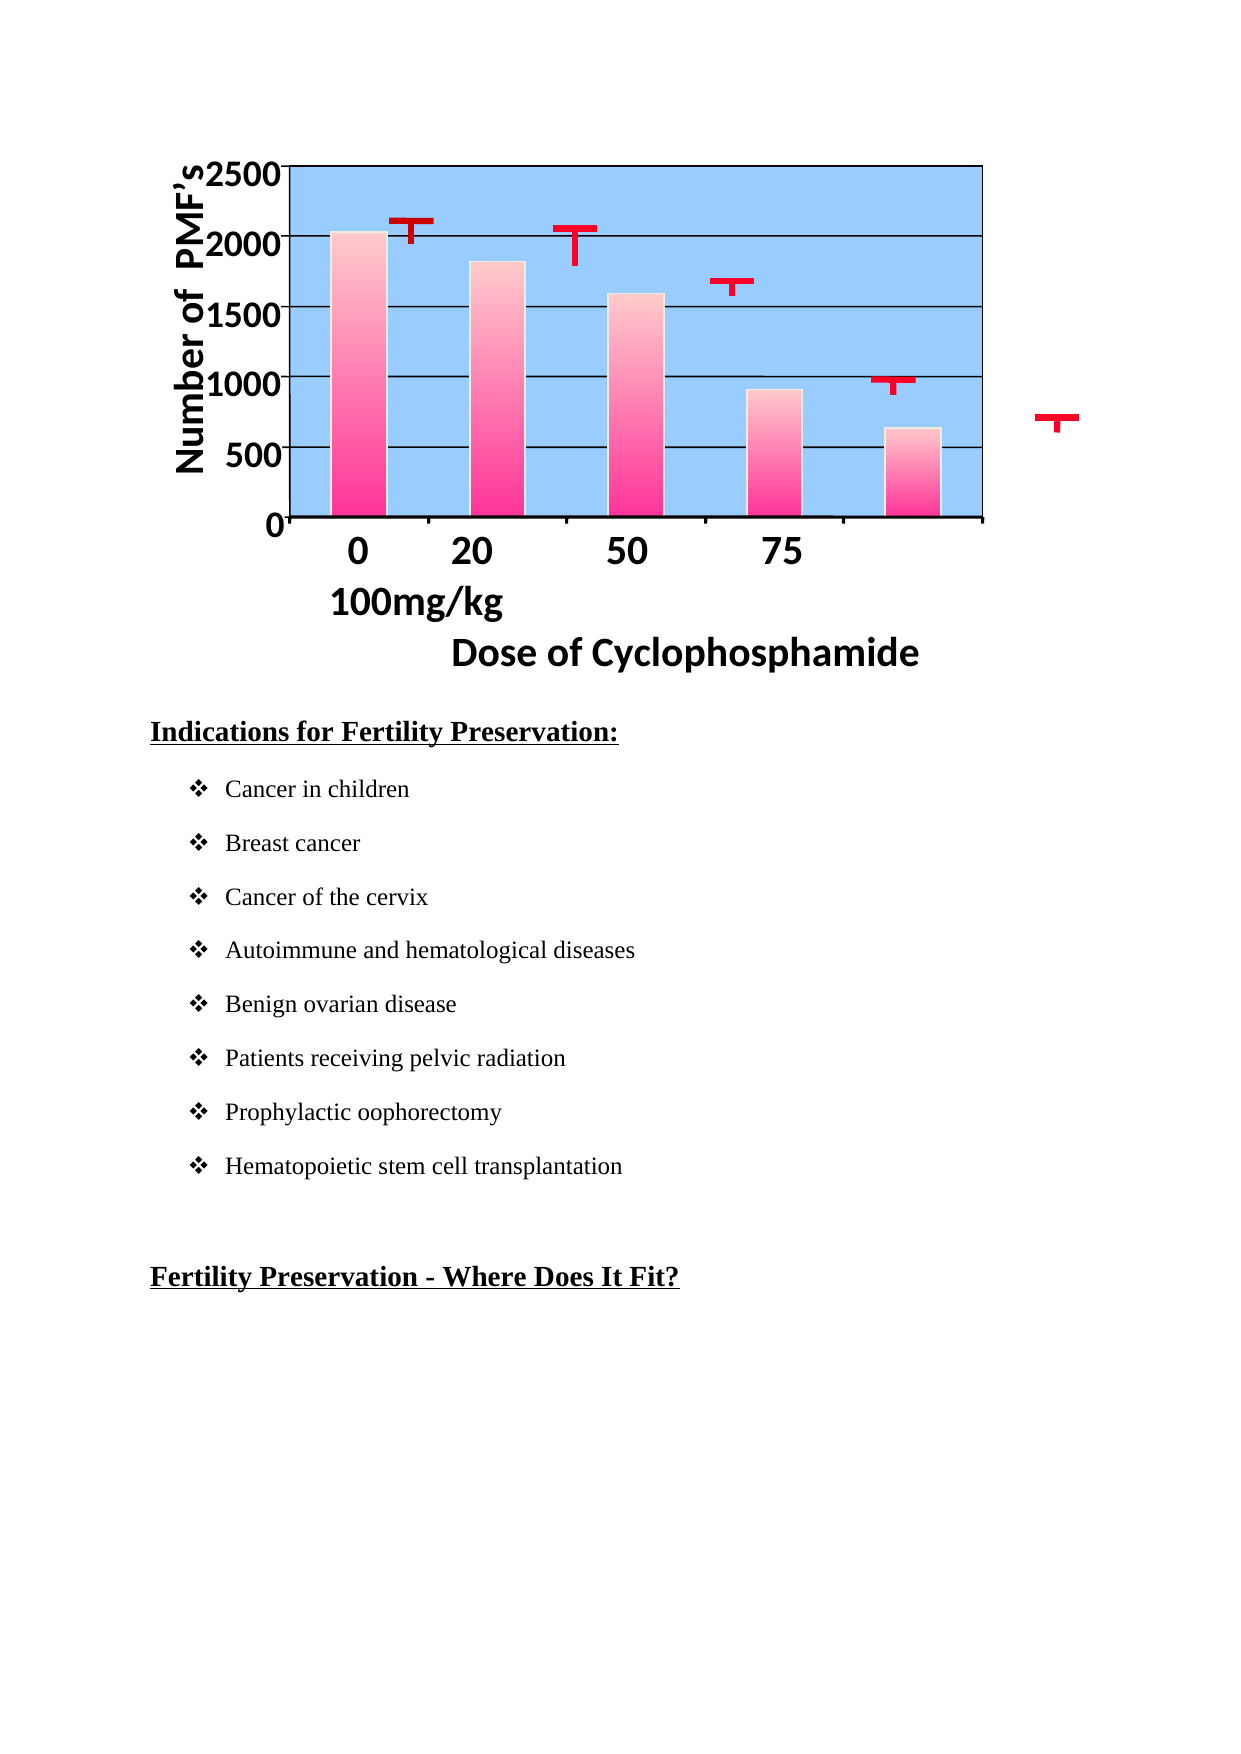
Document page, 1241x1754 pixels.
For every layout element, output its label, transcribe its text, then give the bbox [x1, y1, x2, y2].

list Prophylactic oophorectomy [187, 1097, 1090, 1126]
list Hematopoietic stem cell transplantation [187, 1151, 1090, 1180]
list Benign ovarian disease [187, 989, 1090, 1018]
list Breast cancer [187, 828, 1090, 857]
list Autoimmune and hematological diseases [187, 936, 1090, 964]
text Indications for Fertility Preservation: [150, 714, 1090, 748]
list Cancer of the cervix [187, 882, 1090, 910]
list Patients receiving pelvic radiation [187, 1043, 1090, 1072]
text Fertility Preservation - Where Does It Fit? [150, 1259, 1090, 1292]
list Cancer in children [187, 774, 1090, 803]
